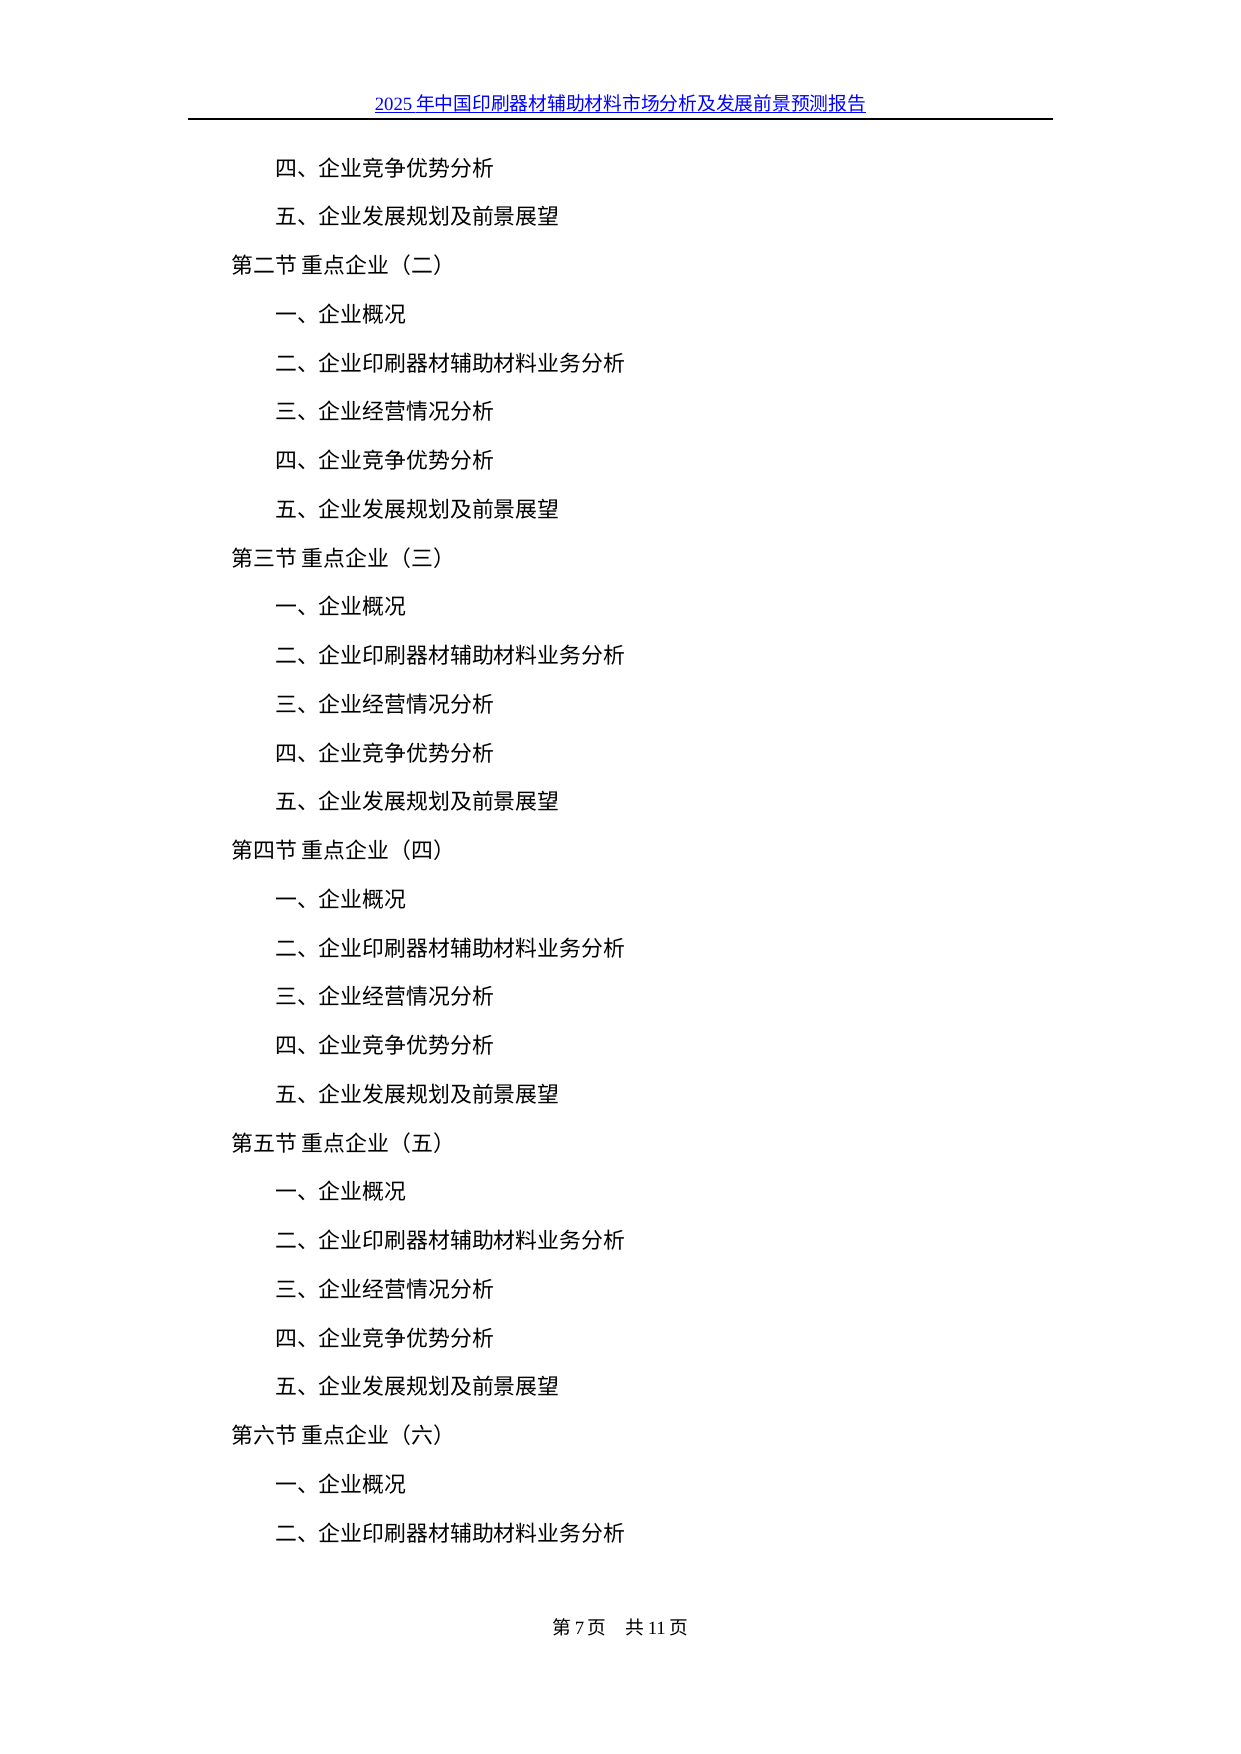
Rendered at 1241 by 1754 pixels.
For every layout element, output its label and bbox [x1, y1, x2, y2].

text [187, 150, 1053, 1548]
